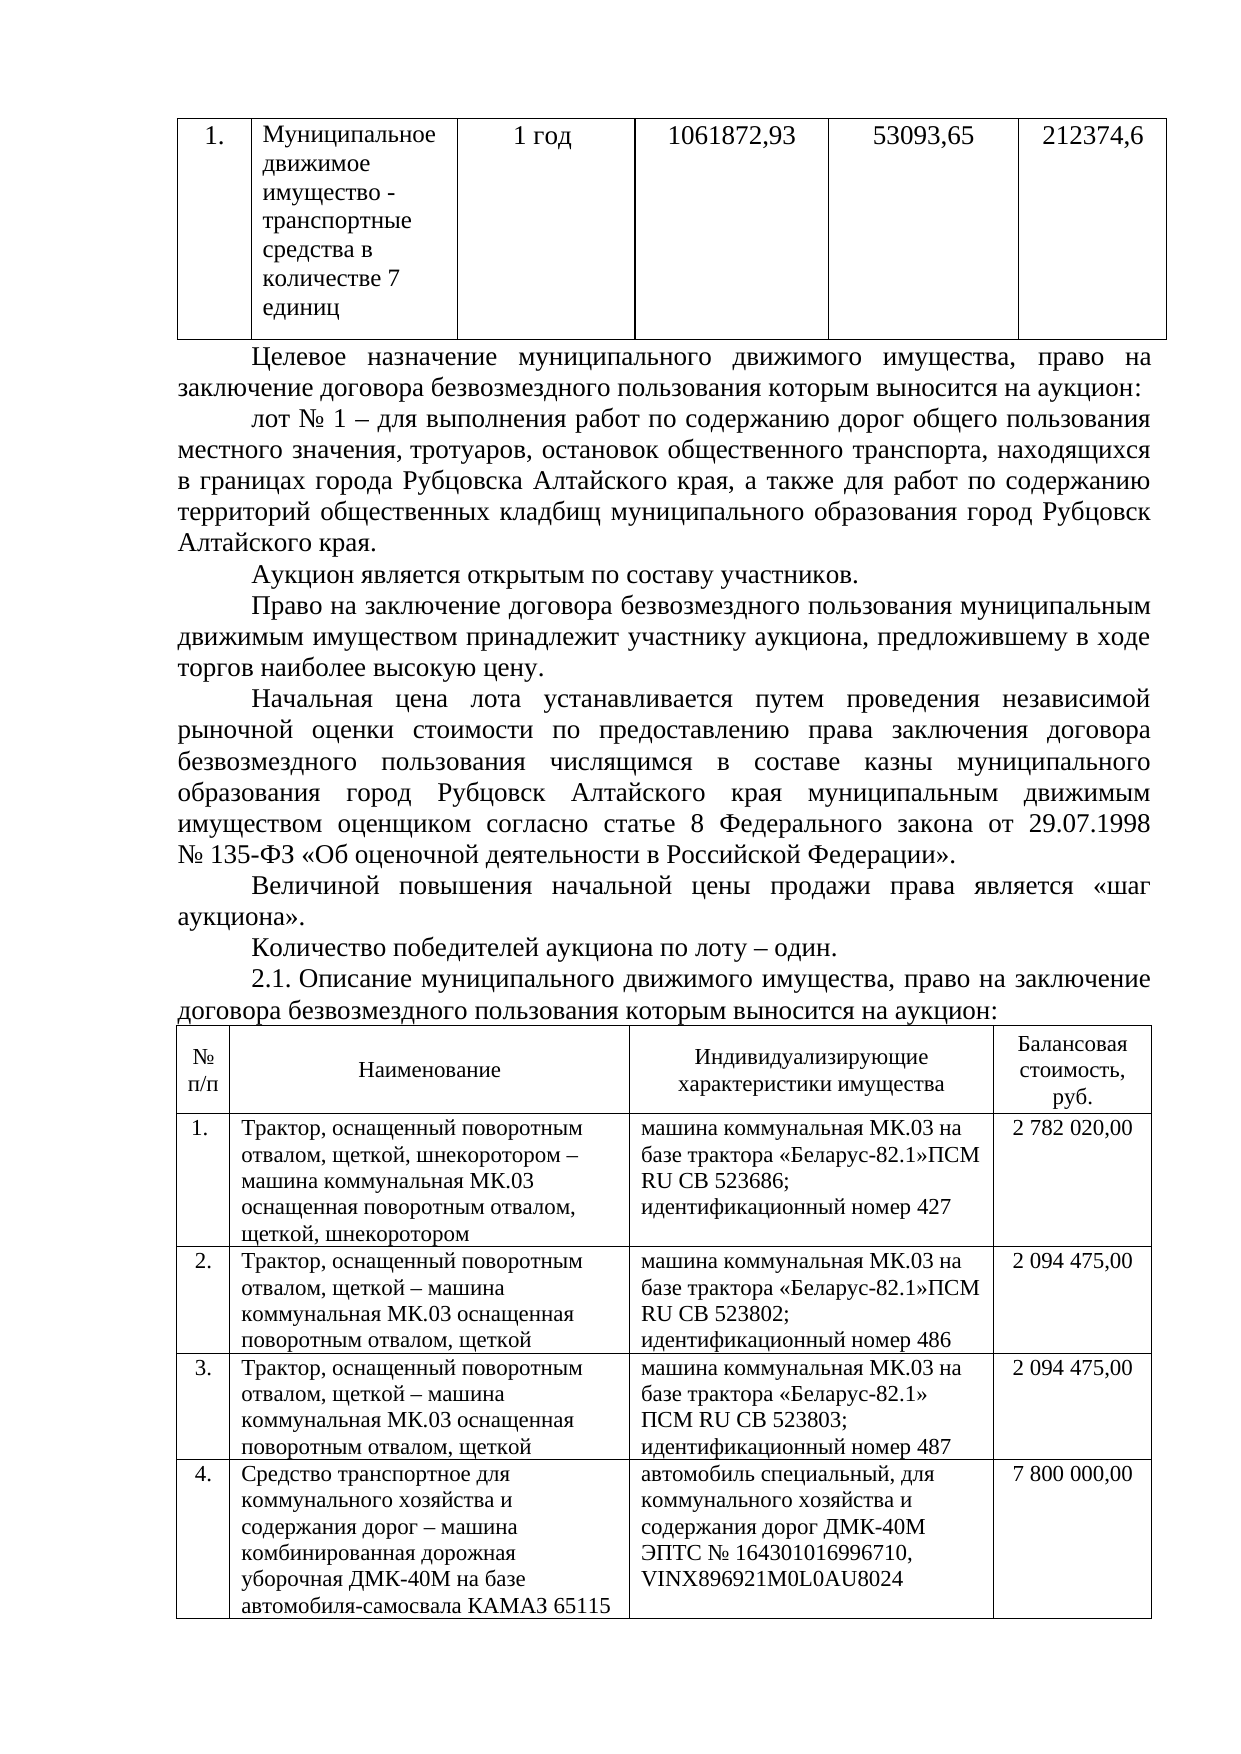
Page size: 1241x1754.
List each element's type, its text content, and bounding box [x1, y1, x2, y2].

table_cell машина коммунальная МК.03 на базе трактора «Беларус-82.1» ПСМ RU CB 523803; идентификационный номер 487 [630, 1354, 993, 1459]
table_cell Трактор, оснащенный поворотным отвалом, щеткой, шнекоротором – машина коммунальная МК.03 оснащенная поворотным отвалом, щеткой, шнекоротором [230, 1114, 629, 1246]
table_cell автомобиль специальный, для коммунального хозяйства и содержания дорог ДМК-40М ЭПТС № 164301016996710, VINX896921M0L0AU8024 [630, 1460, 993, 1618]
list Описание муниципального движимого имущества, право на заключение договора безвозмездного пользования которым выносится на аукцион: [177, 963, 1152, 1025]
table_cell 7 800 000,00 [994, 1460, 1151, 1618]
table_cell 2 782 020,00 [994, 1114, 1151, 1246]
table_cell 2. [177, 1247, 229, 1353]
table_cell 1. [178, 119, 251, 339]
table_cell 1 год [458, 119, 634, 339]
table_header Балансовая стоимость, руб. [994, 1026, 1151, 1113]
table_cell 4. [177, 1460, 229, 1618]
table_cell Трактор, оснащенный поворотным отвалом, щеткой – машина коммунальная МК.03 оснащенная поворотным отвалом, щеткой [230, 1354, 629, 1459]
text Начальная цена лота устанавливается путем проведения независимой рыночной оценки стоимости по предоставлению права заключения договора безвозмездного пользования числящимся в составе казны муниципального образования город Рубцовск Алтайского края муниципальным движимым имуществом оценщиком согласно статье 8 Федерального закона от 29.07.1998 № 135-ФЗ «Об оценочной деятельности в Российской Федерации». [177, 682, 1152, 869]
text Право на заключение договора безвозмездного пользования муниципальным движимым имуществом принадлежит участнику аукциона, предложившему в ходе торгов наиболее высокую цену. [177, 589, 1152, 682]
table_header № п/п [177, 1026, 229, 1113]
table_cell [230, 1460, 629, 1618]
table_cell 2 094 475,00 [994, 1247, 1151, 1353]
table_cell машина коммунальная МК.03 на базе трактора «Беларус-82.1»ПСМ RU CB 523802; идентификационный номер 486 [630, 1247, 993, 1353]
text Целевое назначение муниципального движимого имущества, право на заключение договора безвозмездного пользования которым выносится на аукцион: [177, 340, 1152, 402]
table_cell 2 094 475,00 [994, 1354, 1151, 1459]
table_cell 53093,65 [829, 119, 1018, 339]
table_cell машина коммунальная МК.03 на базе трактора «Беларус-82.1»ПСМ RU CB 523686; идентификационный номер 427 [630, 1114, 993, 1246]
table_cell 1. [177, 1114, 229, 1246]
table_cell Трактор, оснащенный поворотным отвалом, щеткой – машина коммунальная МК.03 оснащенная поворотным отвалом, щеткой [230, 1247, 629, 1353]
text Аукцион является открытым по составу участников. [177, 558, 1152, 589]
table_cell 212374,6 [1019, 119, 1166, 339]
table_cell 1061872,93 [636, 119, 828, 339]
table_header Наименование [230, 1026, 629, 1113]
table_cell 3. [177, 1354, 229, 1459]
table_header Индивидуализирующие характеристики имущества [630, 1026, 993, 1113]
text Количество победителей аукциона по лоту – один. [177, 931, 1152, 963]
table_cell Муниципальное движимое имущество -транспортные средства в количестве 7 единиц [252, 119, 457, 339]
text Величиной повышения начальной цены продажи права является «шаг аукциона». [177, 869, 1152, 931]
text лот № 1 – для выполнения работ по содержанию дорог общего пользования местного значения, тротуаров, остановок общественного транспорта, находящихся в границах города Рубцовска Алтайского края, а также для работ по содержанию территорий общественных кладбищ муниципального образования город Рубцовск Алтайского края. [177, 402, 1152, 558]
